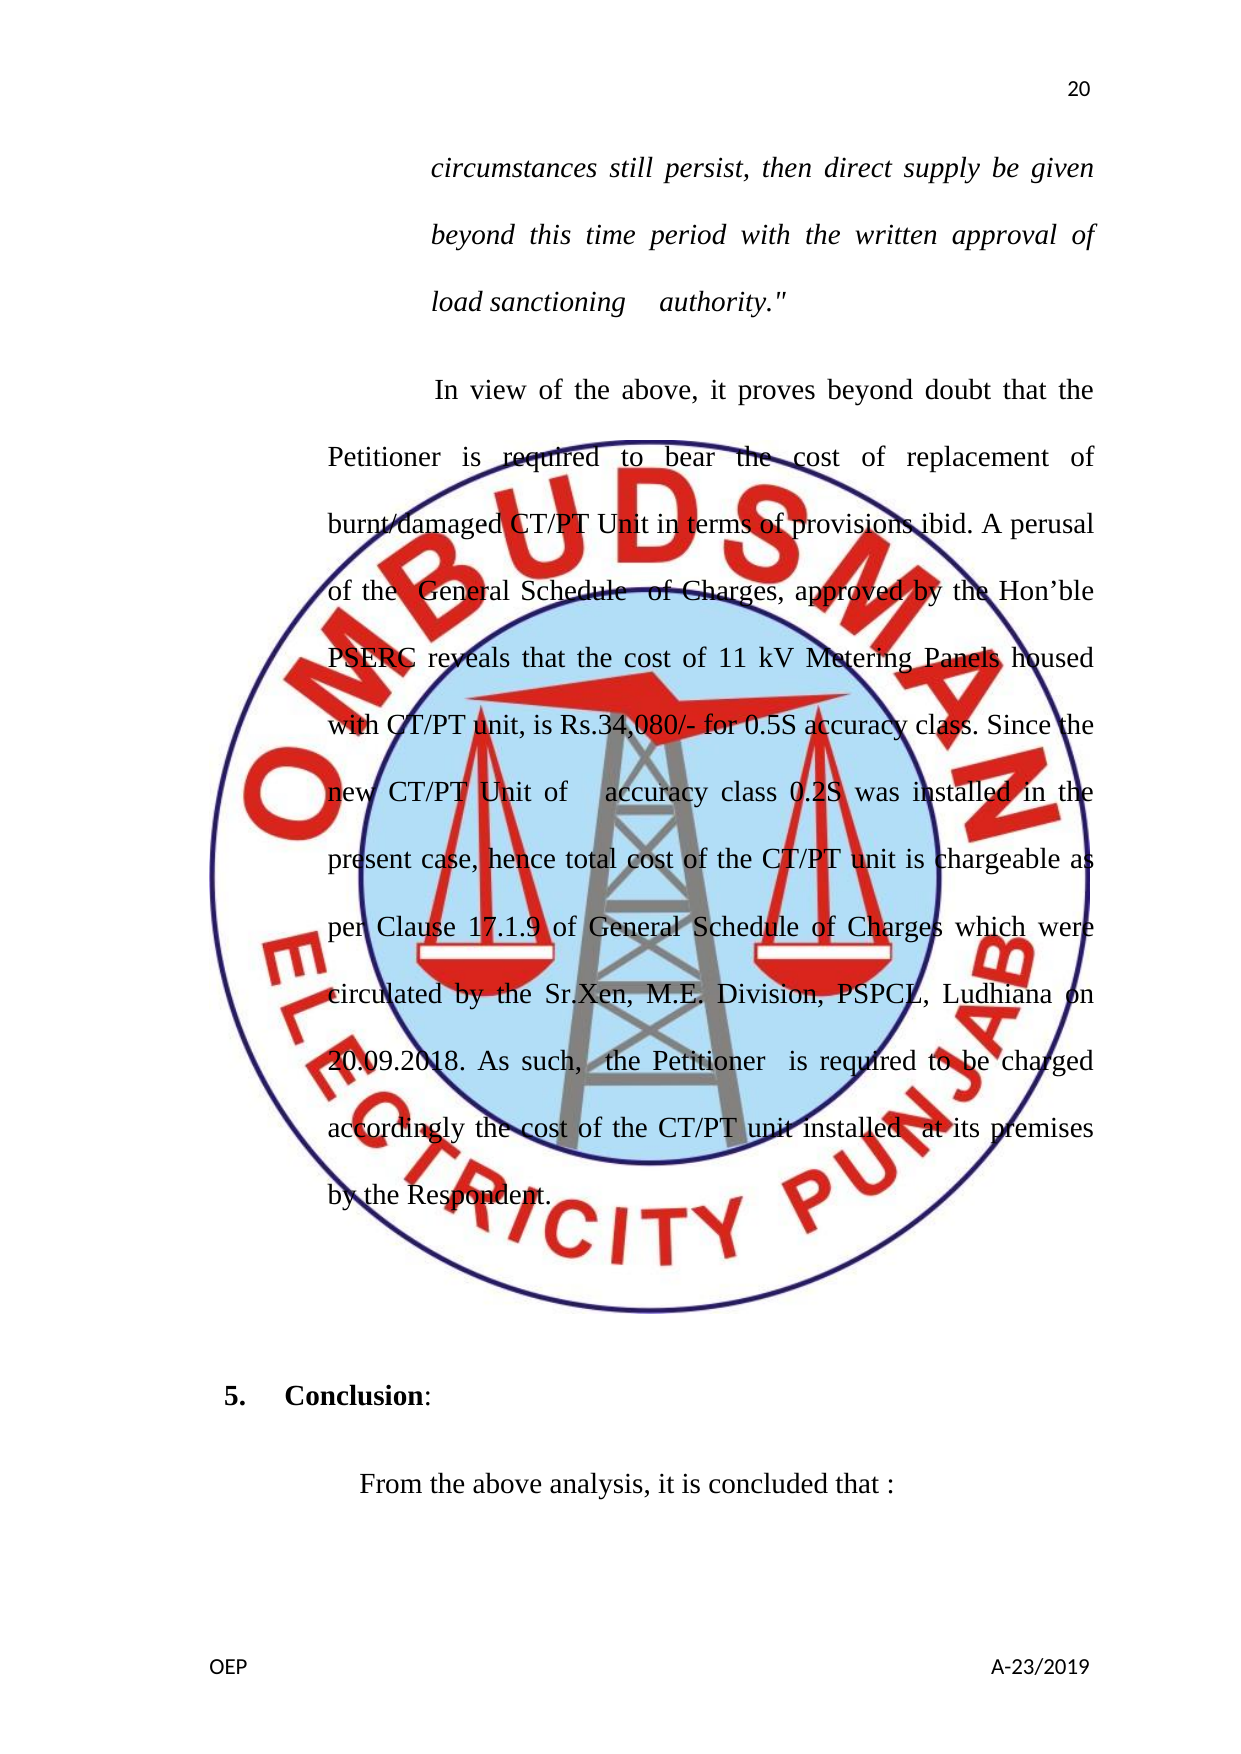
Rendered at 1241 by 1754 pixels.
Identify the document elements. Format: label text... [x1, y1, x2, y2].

text From the above analysis, it is concluded that : [284, 1466, 1093, 1500]
picture [209, 440, 1090, 1314]
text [431, 150, 1095, 318]
list In view of the above, it proves beyond doubt that the Petitioner is required to bear the cost of replacement of burnt/damaged CT/PT Unit in terms of provisions ibid. A perusal of the General Schedule of Charges, approved by the Hon’ble PSERC reveals that the cost of 11 kV Metering Panels housed with CT/PT unit, is Rs.34,080/- for 0.5S accuracy class. Since the new CT/PT Unit of accuracy class 0.2S was installed in the present case, hence total cost of the CT/PT unit is chargeable as per Clause 17.1.9 of General Schedule of Charges which were circulated by the Sr.Xen, M.E. Division, PSPCL, Ludhiana on 20.09.2018. As such, the Petitioner is required to be charged accordingly the cost of the CT/PT unit installed at its premises by the Respondent. [327, 372, 1095, 1211]
list 5. Conclusion: [224, 1378, 1093, 1412]
